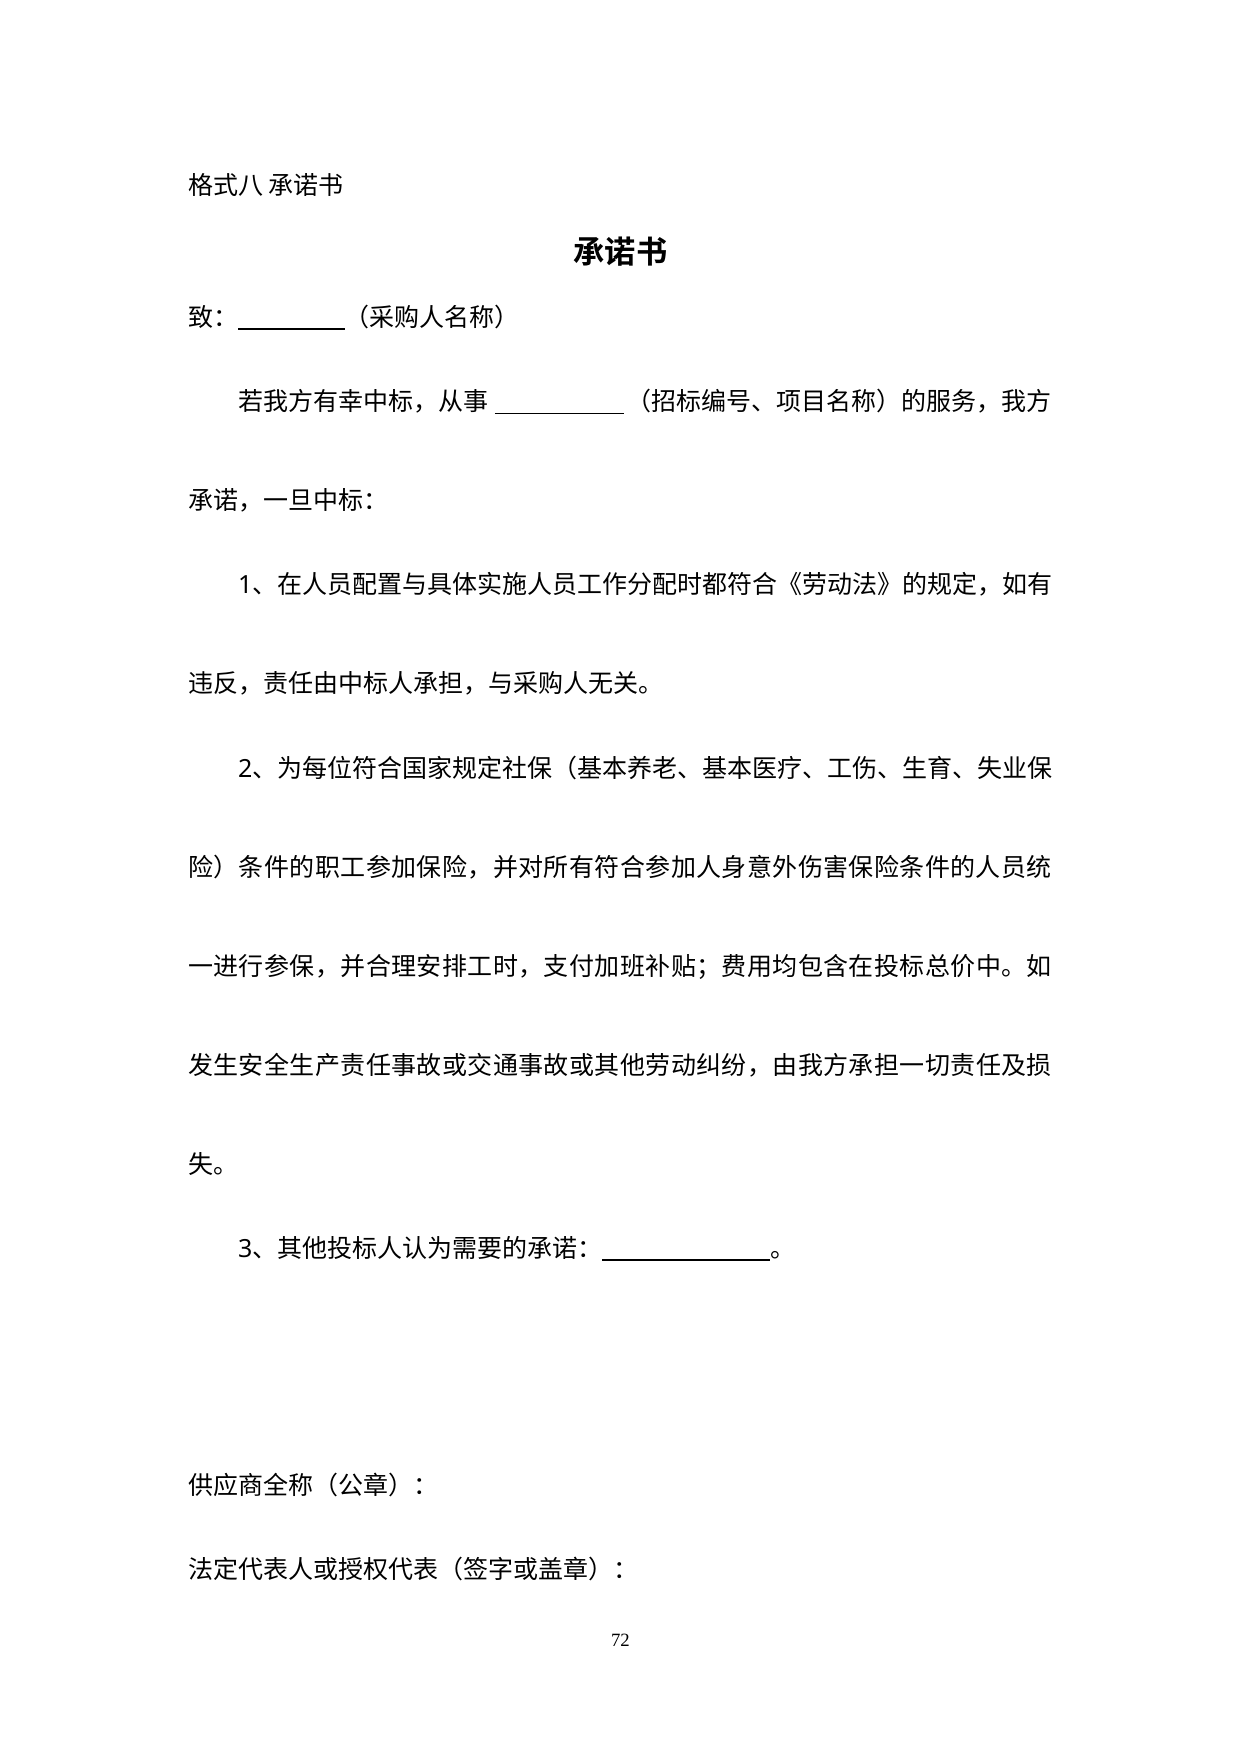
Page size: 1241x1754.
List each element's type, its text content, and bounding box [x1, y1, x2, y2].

text 1、在人员配置与具体实施人员工作分配时都符合《劳动法》的规定，如有违反，责任由中标人承担，与采购人无关。 [188, 550, 1052, 715]
text 承诺书 [188, 217, 1052, 283]
text 2、为每位符合国家规定社保（基本养老、基本医疗、工伤、生育、失业保险）条件的职工参加保险，并对所有符合参加人身意外伤害保险条件的人员统一进行参保，并合理安排工时，支付加班补贴；费用均包含在投标总价中。如发生安全生产责任事故或交通事故或其他劳动纠纷，由我方承担一切责任及损失。 [188, 733, 1052, 1196]
text 致： （采购人名称） [188, 283, 1052, 349]
text 供应商全称（公章）： [188, 1451, 1052, 1517]
text 若我方有幸中标，从事 （招标编号、项目名称）的服务，我方承诺，一旦中标： [188, 367, 1052, 532]
subtitle 格式八 承诺书 [188, 151, 1111, 217]
text 3、其他投标人认为需要的承诺： 。 [188, 1214, 1052, 1280]
text 法定代表人或授权代表（签字或盖章）： [188, 1535, 1052, 1601]
